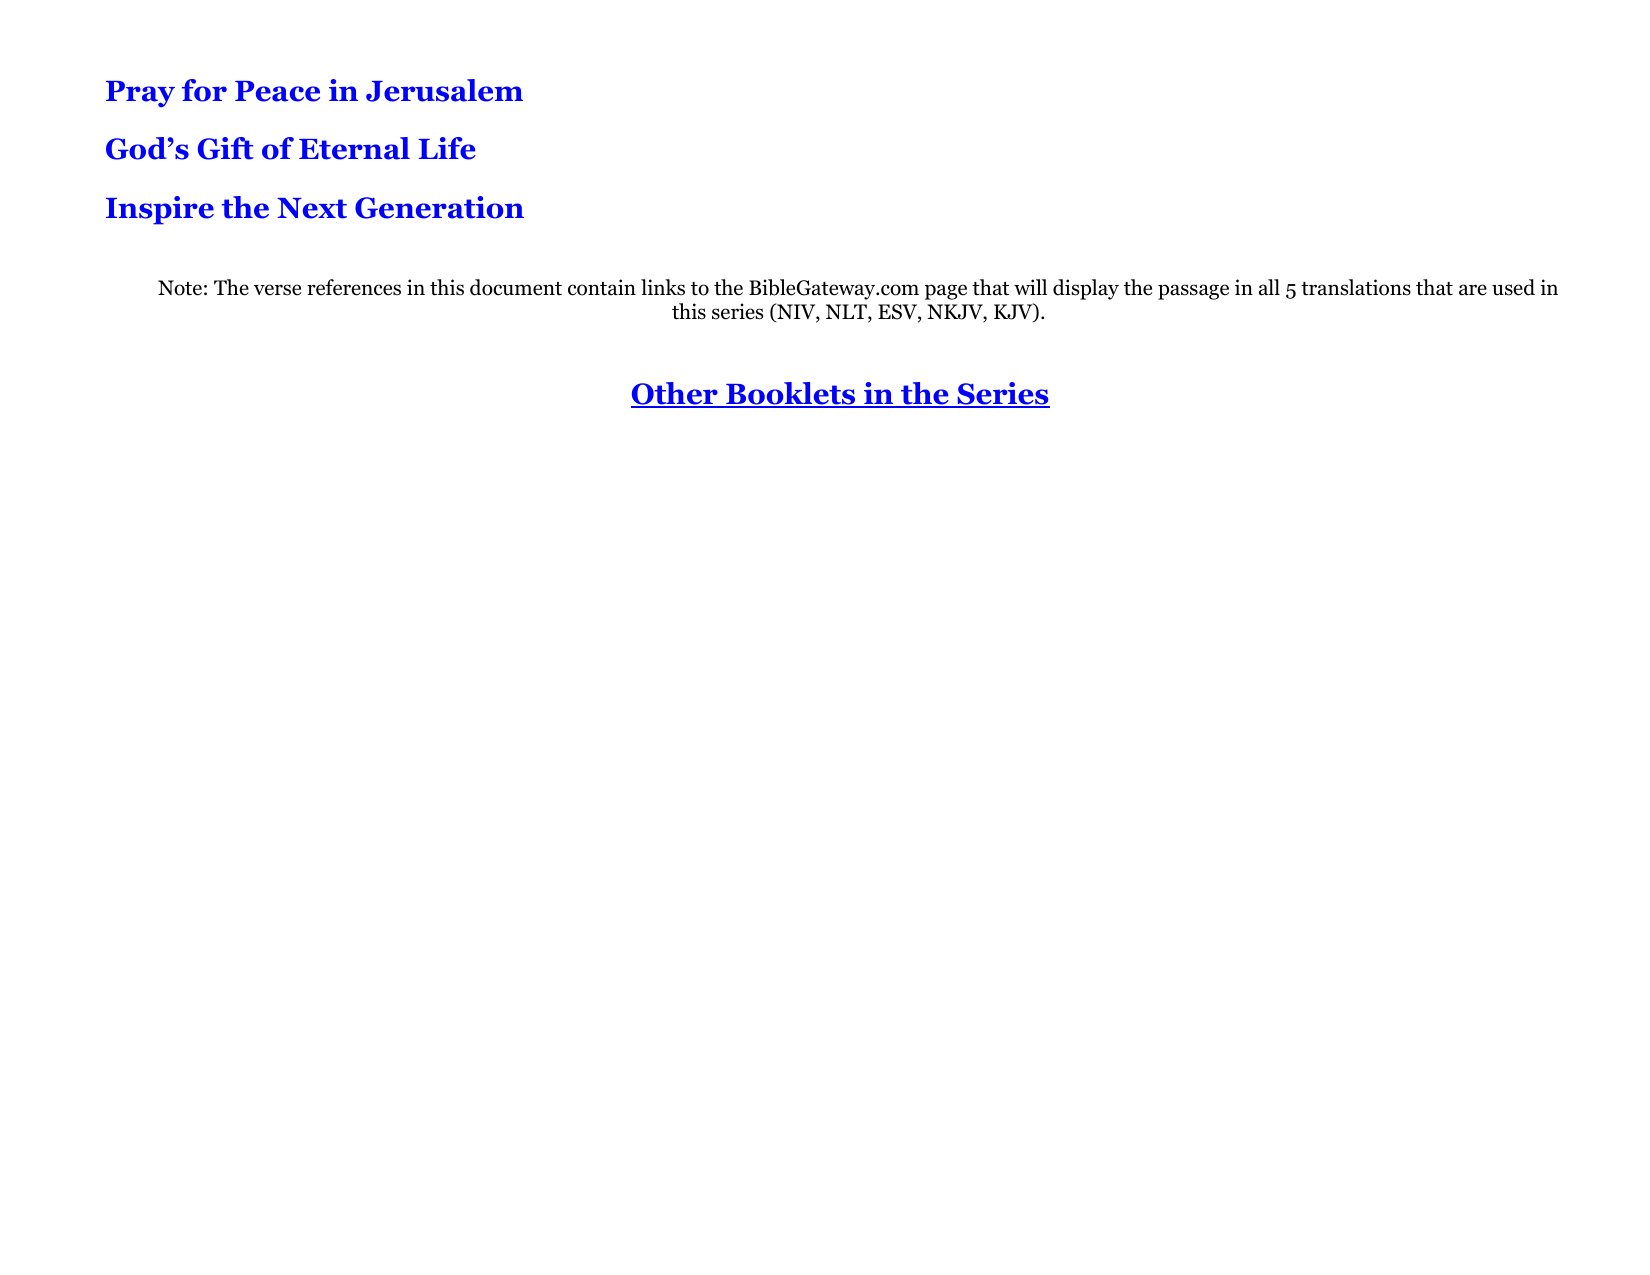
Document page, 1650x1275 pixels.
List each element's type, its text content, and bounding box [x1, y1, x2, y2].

text Note: The verse references in this document contain links to the BibleGateway.com page that will display the passage in all 5 translations that are used in this series (NIV, NLT, ESV, NKJV, KJV). [142, 276, 1575, 324]
text Inspire the Next Generation [105, 191, 1575, 224]
text God’s Gift of Eternal Life [105, 133, 1575, 166]
text Other Booklets in the Series [105, 378, 1575, 411]
text Pray for Peace in Jerusalem [105, 75, 1575, 108]
